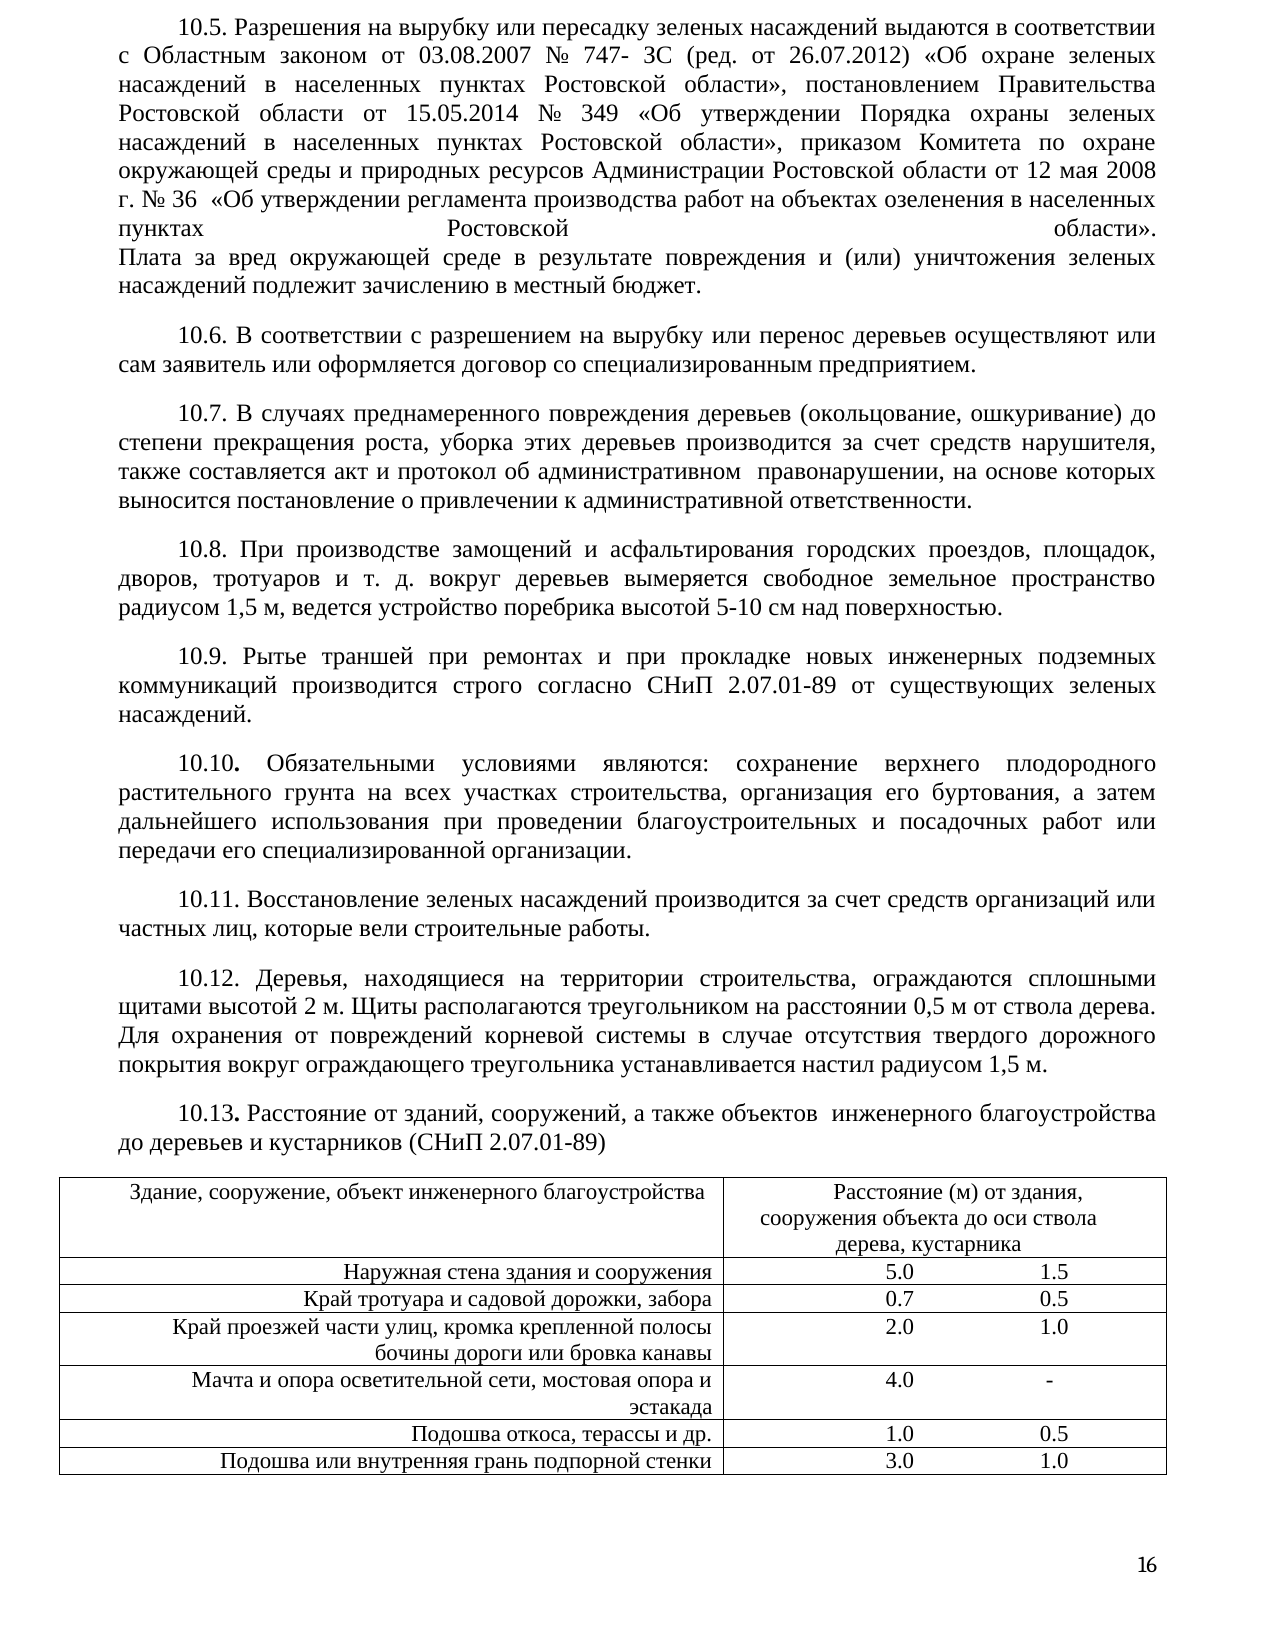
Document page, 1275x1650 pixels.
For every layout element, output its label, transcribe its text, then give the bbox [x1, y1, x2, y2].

table_cell Подошва или внутренняя грань подпорной стенки [60, 1448, 723, 1474]
text 10.8. При производстве замощений и асфальтирования городских проездов, площадок, дворов, тротуаров и т. д. вокруг деревьев вымеряется свободное земельное пространство радиусом , ведется устройство поребрика высотой 5- над поверхностью. [118, 534, 1157, 621]
table_cell 4.0 - [724, 1366, 1166, 1419]
table_header Здание, сооружение, объект инженерного благоустройства [60, 1178, 723, 1257]
table_header Расстояние (м) от здания, сооружения объекта до оси ствола дерева, кустарника [724, 1178, 1166, 1257]
table_cell 3.0 1.0 [724, 1448, 1166, 1474]
table_cell Мачта и опора осветительной сети, мостовая опора и эстакада [60, 1366, 723, 1419]
text 10.11. Восстановление зеленых насаждений производится за счет средств организаций или частных лиц, которые вели строительные работы. [118, 884, 1157, 942]
table_cell 5.0 1.5 [724, 1258, 1166, 1284]
table_cell Край проезжей части улиц, кромка крепленной полосы бочины дороги или бровка канавы [60, 1313, 723, 1365]
table_cell Наружная стена здания и сооружения [60, 1258, 723, 1284]
table_cell 0.7 0.5 [724, 1285, 1166, 1312]
text 10.5. Разрешения на вырубку или пересадку зеленых насаждений выдаются в соответствии с Областным законом от 03.08.2007 № 747- ЗС (ред. от 26.07.2012) «Об охране зеленых насаждений в населенных пунктах Ростовской области», постановлением Правительства Ростовской области от 15.05.2014 № 349 «Об утверждении Порядка охраны зеленых насаждений в населенных пунктах Ростовской области», приказом Комитета по охране окружающей среды и природных ресурсов Администрации Ростовской области от 12 мая . № 36 «Об утверждении регламента производства работ на объектах озеленения в населенных пунктах Ростовской области». Плата за вред окружающей среде в результате повреждения и (или) уничтожения зеленых насаждений подлежит зачислению в местный бюджет. [118, 12, 1157, 299]
text 10.10. Обязательными условиями являются: сохранение верхнего плодородного растительного грунта на всех участках строительства, организация его буртования, а затем дальнейшего использования при проведении благоустроительных и посадочных работ или передачи его специализированной организации. [118, 748, 1157, 863]
text 10.6. В соответствии с разрешением на вырубку или перенос деревьев осуществляют или сам заявитель или оформляется договор со специализированным предприятием. [118, 320, 1157, 378]
table_cell 2.0 1.0 [724, 1313, 1166, 1365]
table_cell Край тротуара и садовой дорожки, забора [60, 1285, 723, 1312]
text 10.7. В случаях преднамеренного повреждения деревьев (окольцование, ошкуривание) до степени прекращения роста, уборка этих деревьев производится за счет средств нарушителя, также составляется акт и протокол об административном правонарушении, на основе которых выносится постановление о привлечении к административной ответственности. [118, 398, 1157, 513]
text 10.9. Рытье траншей при ремонтах и при прокладке новых инженерных подземных коммуникаций производится строго согласно СНиП 2.07.01-89 от существующих зеленых насаждений. [118, 641, 1157, 728]
text 10.12. Деревья, находящиеся на территории строительства, ограждаются сплошными щитами высотой . Щиты располагаются треугольником на расстоянии от ствола дерева. Для охранения от повреждений корневой системы в случае отсутствия твердого дорожного покрытия вокруг ограждающего треугольника устанавливается настил радиусом . [118, 963, 1157, 1078]
table_cell 1.0 0.5 [724, 1420, 1166, 1447]
text 10.13. Расстояние от зданий, сооружений, а также объектов инженерного благоустройства до деревьев и кустарников (СНиП 2.07.01-89) [118, 1098, 1157, 1156]
table_cell Подошва откоса, терассы и др. [60, 1420, 723, 1447]
